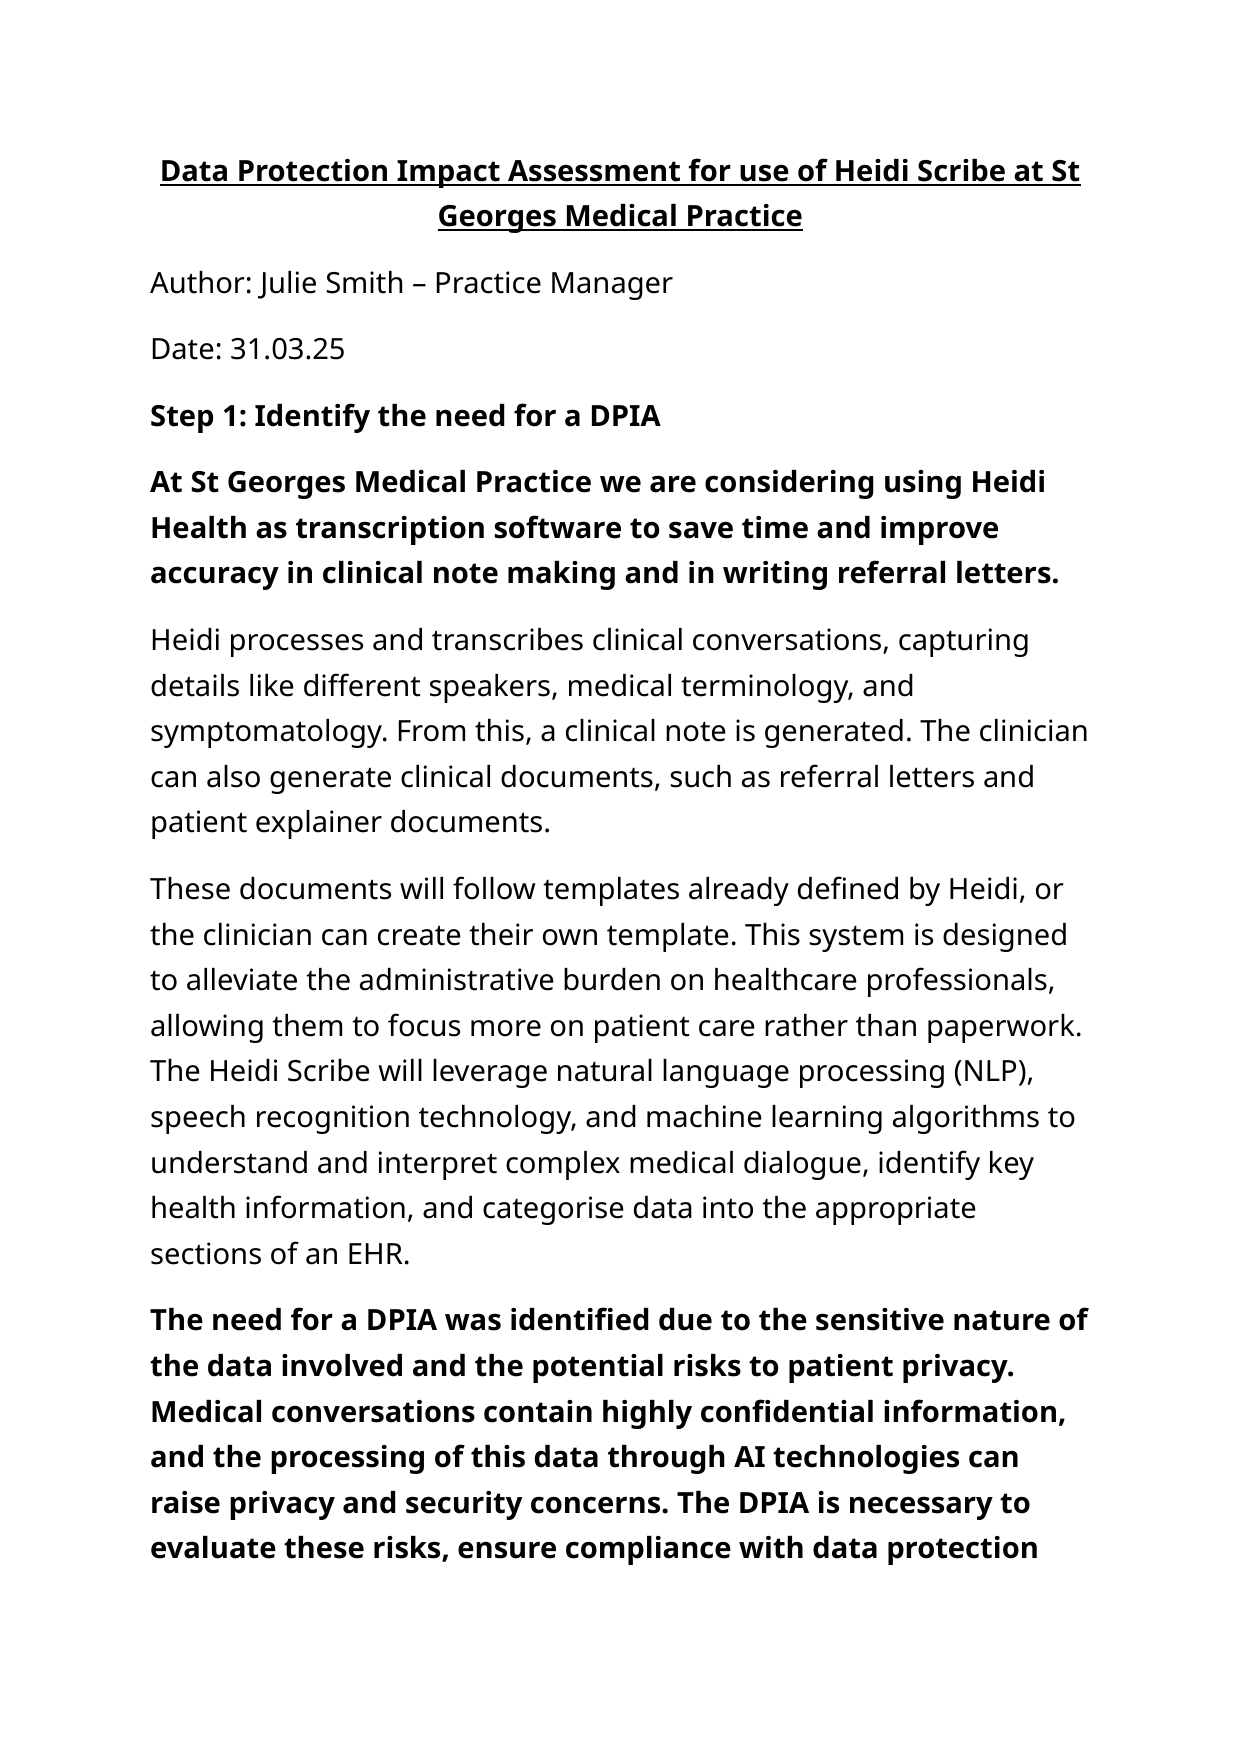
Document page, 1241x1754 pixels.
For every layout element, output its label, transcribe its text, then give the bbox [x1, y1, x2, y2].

text Date: 31.03.25 [150, 328, 1090, 368]
text Step 1: Identify the need for a DPIA [150, 395, 1090, 435]
text Heidi processes and transcribes clinical conversations, capturing details like different speakers, medical terminology, and symptomatology. From this, a clinical note is generated. The clinician can also generate clinical documents, such as referral letters and patient explainer documents. [150, 619, 1090, 841]
text These documents will follow templates already defined by Heidi, or the clinician can create their own template. This system is designed to alleviate the administrative burden on healthcare professionals, allowing them to focus more on patient care rather than paperwork. The Heidi Scribe will leverage natural language processing (NLP), speech recognition technology, and machine learning algorithms to understand and interpret complex medical dialogue, identify key health information, and categorise data into the appropriate sections of an EHR. [150, 868, 1090, 1273]
text Data Protection Impact Assessment for use of Heidi Scribe at St Georges Medical Practice [150, 150, 1090, 235]
text Author: Julie Smith – Practice Manager [150, 262, 1090, 302]
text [150, 1299, 1090, 1567]
text At St Georges Medical Practice we are considering using Heidi Health as transcription software to save time and improve accuracy in clinical note making and in writing referral letters. [150, 461, 1090, 592]
